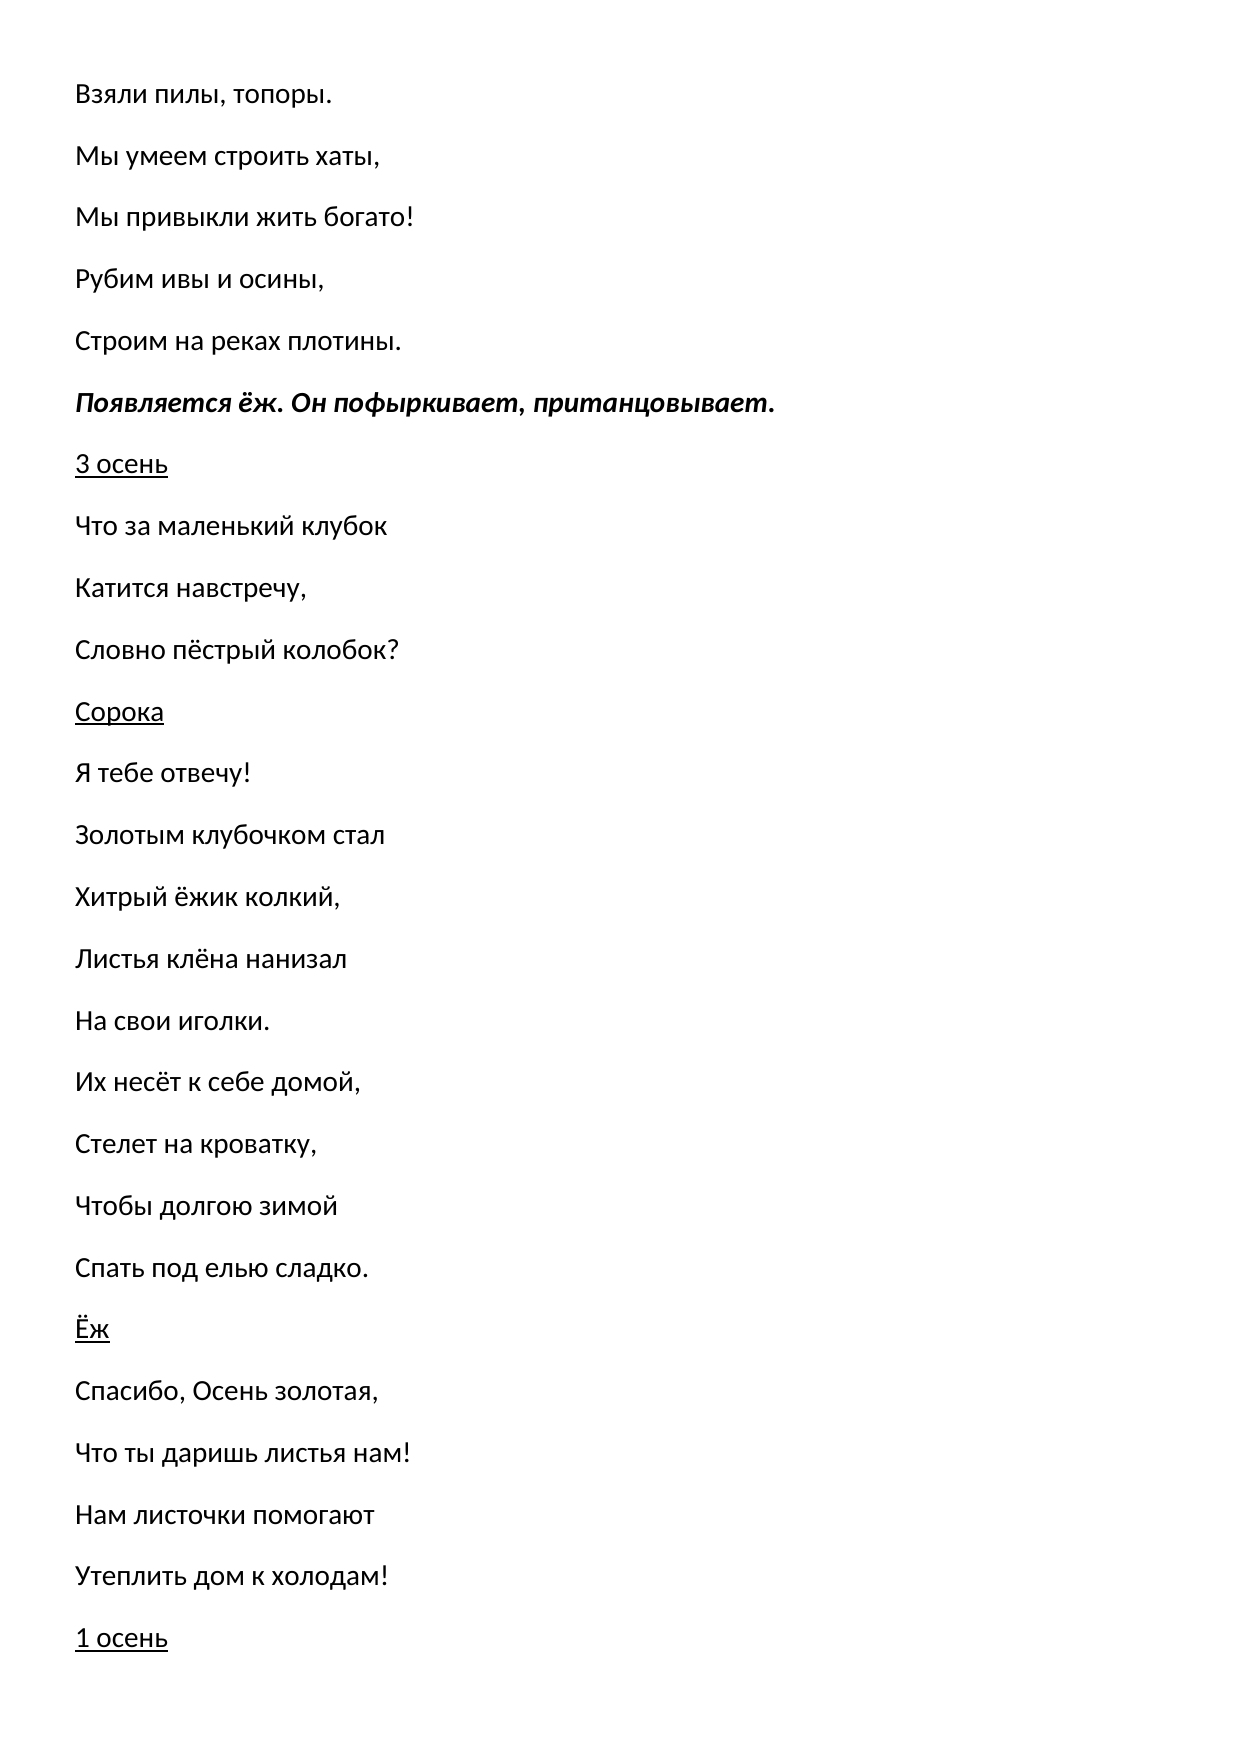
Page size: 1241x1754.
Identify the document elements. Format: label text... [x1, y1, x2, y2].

text Взяли пилы, топоры. [75, 75, 1165, 111]
text Я тебе отвечу! [75, 754, 1165, 790]
text Листья клёна нанизал [75, 940, 1165, 975]
text Хитрый ёжик колкий, [75, 878, 1165, 914]
text Сорока [75, 693, 1165, 728]
text На свои иголки. [75, 1002, 1165, 1037]
text Мы умеем строить хаты, [75, 137, 1165, 172]
text Словно пёстрый колобок? [75, 631, 1165, 667]
text Их несёт к себе домой, [75, 1063, 1165, 1099]
text Строим на реках плотины. [75, 322, 1165, 358]
text Катится навстречу, [75, 569, 1165, 605]
text Что ты даришь листья нам! [75, 1434, 1165, 1469]
text Утеплить дом к холодам! [75, 1557, 1165, 1593]
text Появляется ёж. Он пофыркивает, пританцовывает. [75, 384, 1165, 419]
text Спать под елью сладко. [75, 1249, 1165, 1284]
text Мы привыкли жить богато! [75, 198, 1165, 234]
text 3 осень [75, 446, 1165, 481]
text Что за маленький клубок [75, 507, 1165, 543]
text Стелет на кроватку, [75, 1125, 1165, 1161]
text Рубим ивы и осины, [75, 260, 1165, 296]
text Чтобы долгою зимой [75, 1187, 1165, 1222]
text 1 осень [75, 1619, 1165, 1655]
text Спасибо, Осень золотая, [75, 1372, 1165, 1408]
text Ёж [75, 1310, 1165, 1346]
text Нам листочки помогают [75, 1496, 1165, 1531]
text Золотым клубочком стал [75, 816, 1165, 852]
